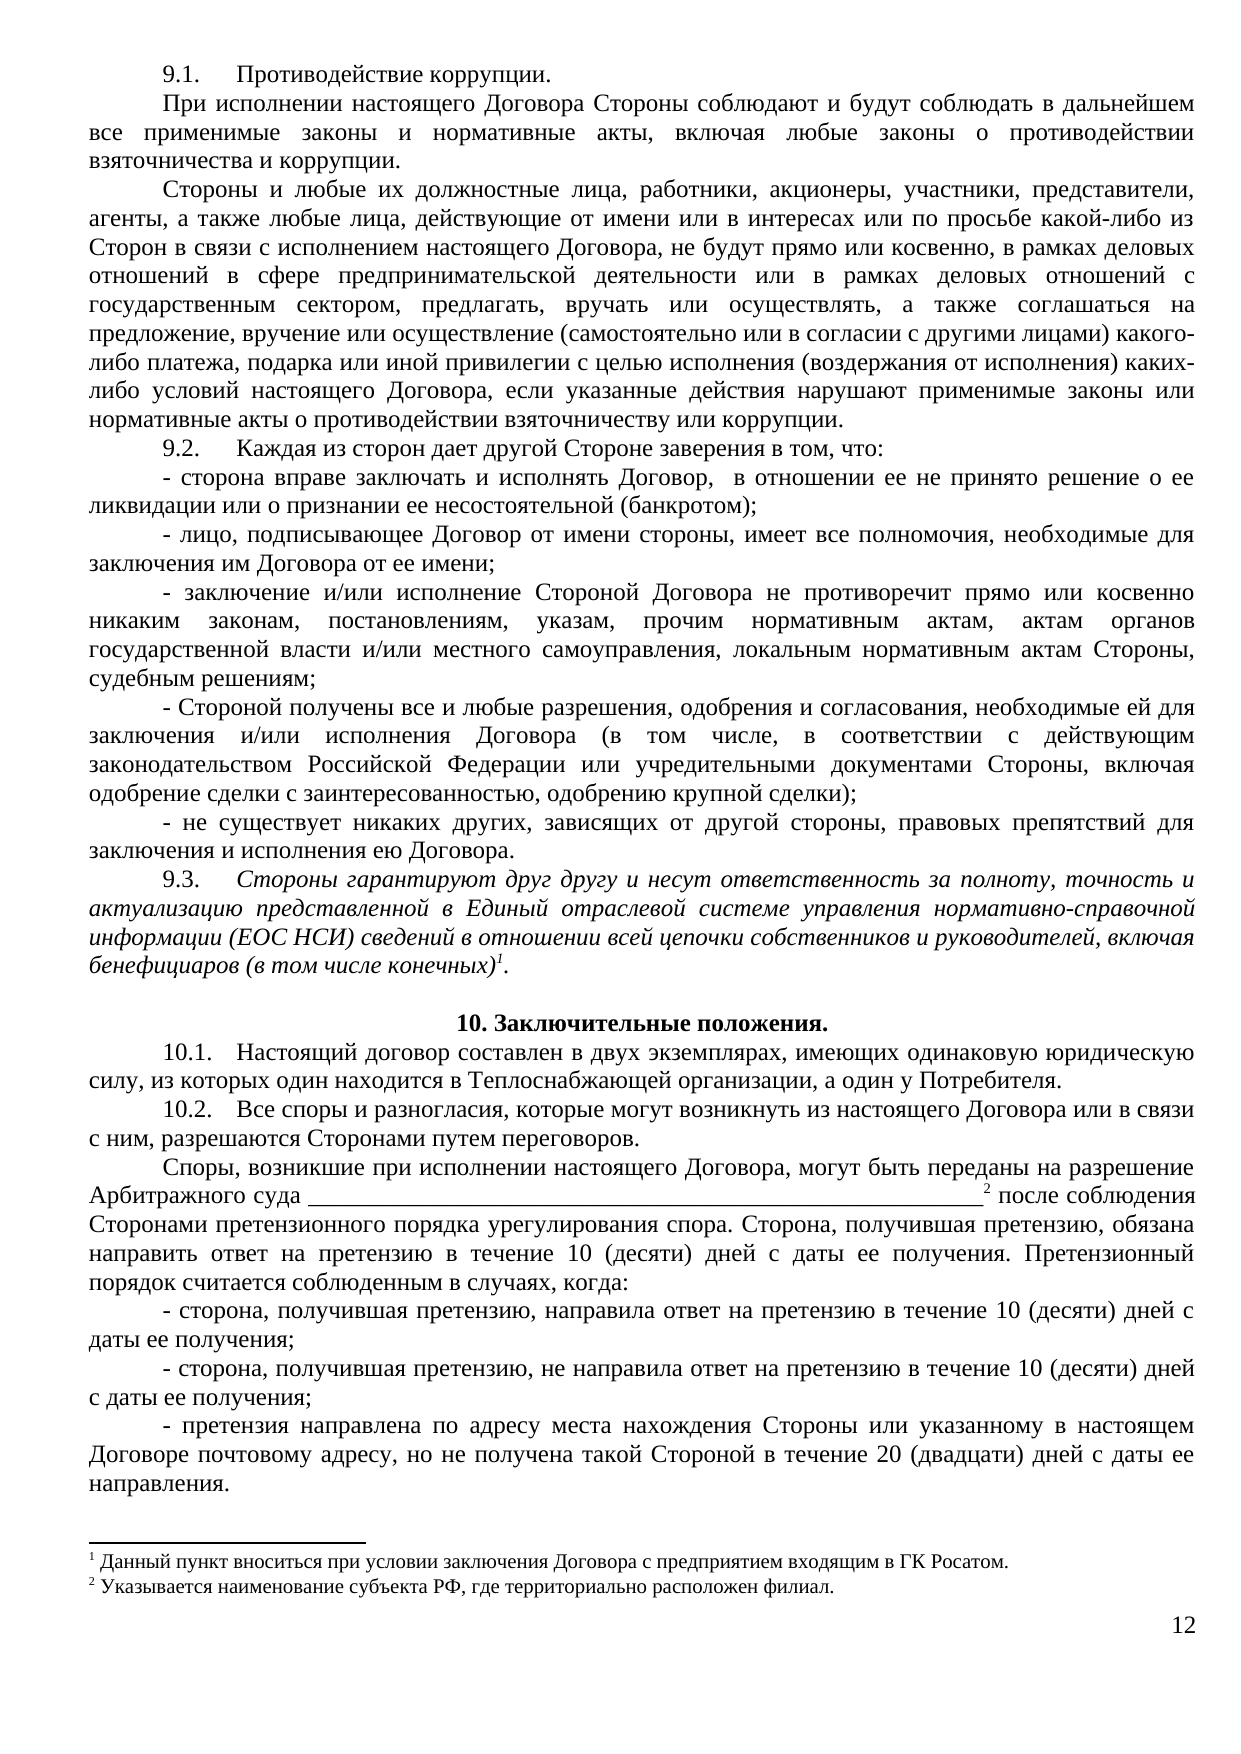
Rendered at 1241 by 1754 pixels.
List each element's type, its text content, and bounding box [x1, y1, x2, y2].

list Стороны и любые их должностные лица, работники, акционеры, участники, представители, агенты, а также любые лица, действующие от имени или в интересах или по просьбе какой-либо из Сторон в связи с исполнением настоящего Договора, не будут прямо или косвенно, в рамках деловых отношений в сфере предпринимательской деятельности или в рамках деловых отношений с государственным сектором, предлагать, вручать или осуществлять, а также соглашаться на предложение, вручение или осуществление (самостоятельно или в согласии с другими лицами) какого-либо платежа, подарка или иной привилегии с целью исполнения (воздержания от исполнения) каких-либо условий настоящего Договора, если указанные действия нарушают применимые законы или нормативные акты о противодействии взяточничеству или коррупции. [89, 174, 1196, 433]
list - претензия направлена по адресу места нахождения Стороны или указанному в настоящем Договоре почтовому адресу, но не получена такой Стороной в течение 20 (двадцати) дней с даты ее направления. [89, 1410, 1196, 1497]
list Стороны гарантируют друг другу и несут ответственность за полноту, точность и актуализацию представленной в Единый отраслевой системе управления нормативно-справочной информации (ЕОС НСИ) сведений в отношении всей цепочки собственников и руководителей, включая бенефициаров (в том числе конечных). [89, 864, 1196, 979]
list - сторона, получившая претензию, направила ответ на претензию в течение 10 (десяти) дней с даты ее получения; [89, 1295, 1196, 1353]
text При исполнении настоящего Договора Стороны соблюдают и будут соблюдать в дальнейшем все применимые законы и нормативные акты, включая любые законы о противодействии взяточничества и коррупции. [89, 88, 1196, 174]
list - лицо, подписывающее Договор от имени стороны, имеет все полномочия, необходимые для заключения им Договора от ее имени; [89, 519, 1196, 577]
list Противодействие коррупции. [89, 59, 1196, 88]
list Каждая из сторон дает другой Стороне заверения в том, что: [89, 433, 1196, 462]
list Споры, возникшие при исполнении настоящего Договора, могут быть переданы на разрешение Арбитражного суда ______________________________________________________ после соблюдения Сторонами претензионного порядка урегулирования спора. Сторона, получившая претензию, обязана направить ответ на претензию в течение 10 (десяти) дней с даты ее получения. Претензионный порядок считается соблюденным в случаях, когда: [89, 1152, 1196, 1295]
list - не существует никаких других, зависящих от другой стороны, правовых препятствий для заключения и исполнения ею Договора. [89, 807, 1196, 864]
list - сторона вправе заключать и исполнять Договор, в отношении ее не принято решение о ее ликвидации или о признании ее несостоятельной (банкротом); [89, 462, 1196, 519]
list - сторона, получившая претензию, не направила ответ на претензию в течение 10 (десяти) дней с даты ее получения; [89, 1353, 1196, 1410]
list - заключение и/или исполнение Стороной Договора не противоречит прямо или косвенно никаким законам, постановлениям, указам, прочим нормативным актам, актам органов государственной власти и/или местного самоуправления, локальным нормативным актам Стороны, судебным решениям; [89, 577, 1196, 692]
list - Стороной получены все и любые разрешения, одобрения и согласования, необходимые ей для заключения и/или исполнения Договора (в том числе, в соответствии с действующим законодательством Российской Федерации или учредительными документами Стороны, включая одобрение сделки с заинтересованностью, одобрению крупной сделки); [89, 692, 1196, 807]
list Все споры и разногласия, которые могут возникнуть из настоящего Договора или в связи с ним, разрешаются Сторонами путем переговоров. [89, 1094, 1196, 1152]
list Настоящий договор составлен в двух экземплярах, имеющих одинаковую юридическую силу, из которых один находится в Теплоснабжающей организации, а один у Потребителя. [89, 1037, 1196, 1094]
list Заключительные положения. [89, 1008, 1196, 1037]
